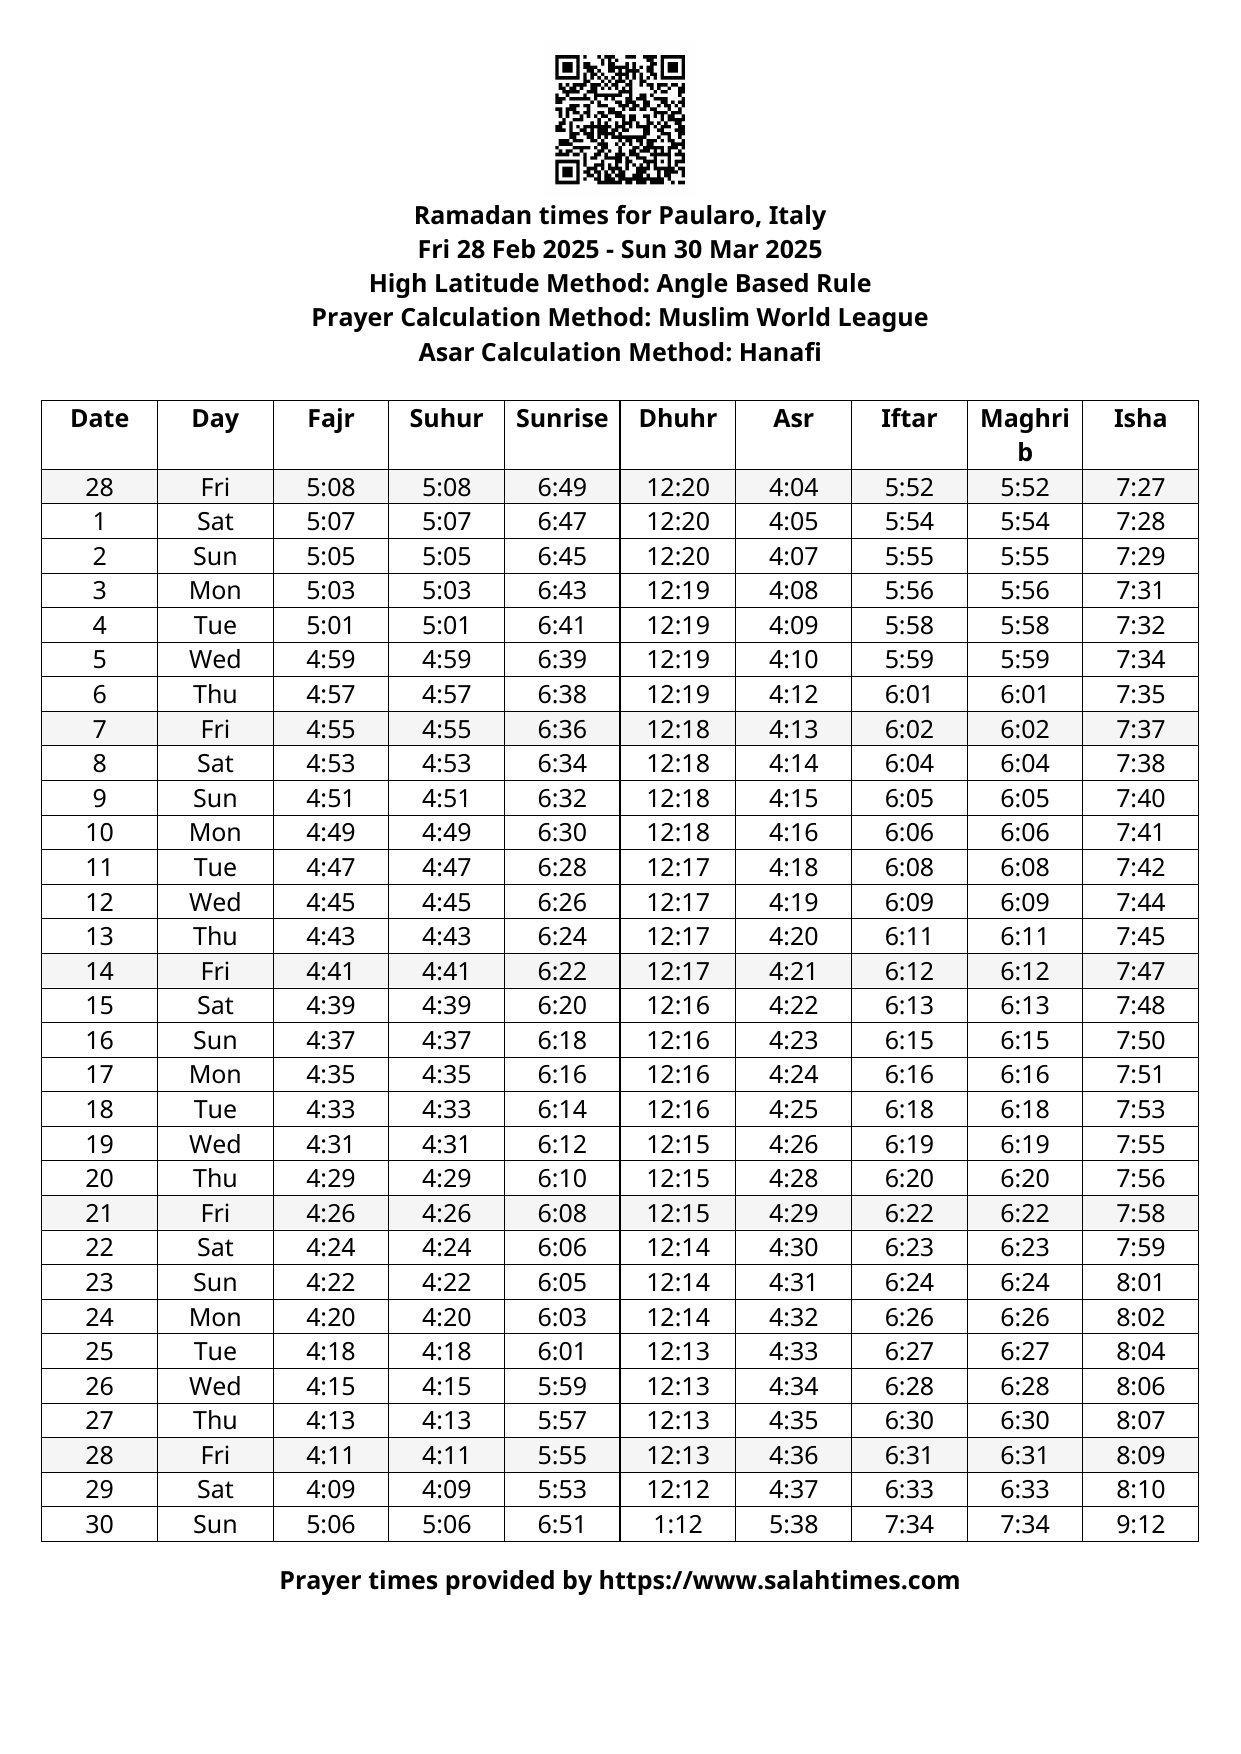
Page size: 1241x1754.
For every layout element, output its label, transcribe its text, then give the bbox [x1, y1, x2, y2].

table_cell 4:43 [274, 919, 388, 953]
table_header Iftar [852, 401, 967, 469]
table_cell 4:04 [736, 470, 851, 503]
table_cell 9:12 [1083, 1507, 1198, 1541]
table_cell 7:53 [1083, 1092, 1198, 1126]
table_cell 4:13 [736, 712, 851, 745]
table_cell 7:58 [1083, 1196, 1198, 1229]
table_cell 7:32 [1083, 608, 1198, 642]
table_cell 4:57 [389, 677, 504, 711]
table_cell 4:39 [274, 989, 388, 1022]
table_cell 7:31 [1083, 574, 1198, 607]
table_cell 4:11 [274, 1438, 388, 1472]
table_cell 9 [42, 781, 157, 814]
table_cell 18 [42, 1092, 157, 1126]
table_cell 6:26 [852, 1300, 967, 1333]
table_cell 5:03 [274, 574, 388, 607]
table_cell 6:45 [505, 539, 619, 572]
table_cell 4:20 [274, 1300, 388, 1333]
table_cell 12:14 [621, 1265, 735, 1299]
picture [542, 41, 699, 198]
table_cell 12:17 [621, 850, 735, 884]
table_cell 6:05 [505, 1265, 619, 1299]
table_cell 5:59 [505, 1369, 619, 1402]
table_cell 12:20 [621, 504, 735, 538]
table_cell 7:41 [1083, 816, 1198, 849]
table_cell 6:06 [852, 816, 967, 849]
table_cell 4:15 [389, 1369, 504, 1402]
table_cell Mon [158, 1058, 273, 1091]
table_cell 4:49 [389, 816, 504, 849]
table_header Isha [1083, 401, 1198, 469]
table_cell 20 [42, 1161, 157, 1195]
table_cell Wed [158, 643, 273, 676]
table_cell 23 [42, 1265, 157, 1299]
table_cell 4:10 [736, 643, 851, 676]
text Fri 28 Feb 2025 - Sun 30 Mar 2025 [42, 232, 1198, 266]
table_cell 6:38 [505, 677, 619, 711]
table_cell Tue [158, 1334, 273, 1368]
table_cell 6:16 [505, 1058, 619, 1091]
table_cell 4:25 [736, 1092, 851, 1126]
table_cell Sun [158, 1507, 273, 1541]
table_cell 7:34 [968, 1507, 1082, 1541]
table_cell 17 [42, 1058, 157, 1091]
table_cell 7:28 [1083, 504, 1198, 538]
table_cell 6:43 [505, 574, 619, 607]
table_cell 12:13 [621, 1369, 735, 1402]
table_cell 4:36 [736, 1438, 851, 1472]
table_cell 6:19 [852, 1127, 967, 1160]
table_cell 8:01 [1083, 1265, 1198, 1299]
table_cell 7:50 [1083, 1023, 1198, 1057]
table_cell 8:09 [1083, 1438, 1198, 1472]
table_cell 6:24 [505, 919, 619, 953]
table_cell 6:12 [852, 954, 967, 987]
table_cell 4:30 [736, 1231, 851, 1264]
table_cell 4:51 [389, 781, 504, 814]
table_cell 4:24 [274, 1231, 388, 1264]
table_cell 6:28 [852, 1369, 967, 1402]
table_cell 8:10 [1083, 1473, 1198, 1506]
table_cell 2 [42, 539, 157, 572]
table_cell Sat [158, 989, 273, 1022]
table_cell 6:22 [505, 954, 619, 987]
table_cell 4:08 [736, 574, 851, 607]
table_cell 7 [42, 712, 157, 745]
table_cell 4:57 [274, 677, 388, 711]
table_cell 12:13 [621, 1438, 735, 1472]
table_cell Wed [158, 1369, 273, 1402]
table_cell 6:36 [505, 712, 619, 745]
table_cell 22 [42, 1231, 157, 1264]
text Ramadan times for Paularo, Italy [42, 198, 1198, 232]
table_cell 6:23 [968, 1231, 1082, 1264]
table_cell 6:20 [505, 989, 619, 1022]
table_cell 5:57 [505, 1404, 619, 1437]
table_cell 10 [42, 816, 157, 849]
table_cell 4:15 [274, 1369, 388, 1402]
table_cell 6:04 [852, 746, 967, 780]
table_cell 4 [42, 608, 157, 642]
table_cell 6:01 [852, 677, 967, 711]
table_cell 4:35 [274, 1058, 388, 1091]
table_cell 12:20 [621, 470, 735, 503]
table_cell 6:10 [505, 1161, 619, 1195]
table_cell 8:06 [1083, 1369, 1198, 1402]
table_cell 6:22 [968, 1196, 1082, 1229]
table_cell 5:56 [852, 574, 967, 607]
table_cell 6:39 [505, 643, 619, 676]
table_cell 28 [42, 1438, 157, 1472]
table_cell 4:05 [736, 504, 851, 538]
table_cell 5:53 [505, 1473, 619, 1506]
table_cell 4:49 [274, 816, 388, 849]
table_cell 4:59 [274, 643, 388, 676]
table_cell 6:26 [968, 1300, 1082, 1333]
table_cell 12:15 [621, 1161, 735, 1195]
table_cell 6:18 [505, 1023, 619, 1057]
table_cell 4:29 [274, 1161, 388, 1195]
table_cell 6:12 [968, 954, 1082, 987]
table_cell 4:45 [274, 885, 388, 918]
table_cell 6:22 [852, 1196, 967, 1229]
table_cell 7:42 [1083, 850, 1198, 884]
table_cell Sun [158, 539, 273, 572]
table_cell Thu [158, 919, 273, 953]
table_cell Thu [158, 1404, 273, 1437]
table_cell 12:18 [621, 712, 735, 745]
table_cell Sun [158, 1023, 273, 1057]
table_cell 4:18 [389, 1334, 504, 1368]
table_cell 4:14 [736, 746, 851, 780]
table_cell 6:08 [852, 850, 967, 884]
table_cell 4:43 [389, 919, 504, 953]
table_header Dhuhr [621, 401, 735, 469]
table_cell 4:18 [274, 1334, 388, 1368]
table_cell 4:34 [736, 1369, 851, 1402]
table_cell 12:19 [621, 643, 735, 676]
table_cell 4:07 [736, 539, 851, 572]
table_cell 4:41 [274, 954, 388, 987]
table_cell 6:12 [505, 1127, 619, 1160]
table_cell Sun [158, 781, 273, 814]
table_cell 6:28 [968, 1369, 1082, 1402]
table_cell Thu [158, 1161, 273, 1195]
table_cell 8:04 [1083, 1334, 1198, 1368]
table_header Sunrise [505, 401, 619, 469]
table_cell 7:56 [1083, 1161, 1198, 1195]
table_cell 6:24 [852, 1265, 967, 1299]
table_cell 4:21 [736, 954, 851, 987]
table_cell 14 [42, 954, 157, 987]
table_cell 12:14 [621, 1300, 735, 1333]
table_cell 4:51 [274, 781, 388, 814]
table_cell 4:37 [736, 1473, 851, 1506]
table_header Fajr [274, 401, 388, 469]
table_cell 6:23 [852, 1231, 967, 1264]
table_cell 4:39 [389, 989, 504, 1022]
table_cell 4:19 [736, 885, 851, 918]
table_cell 4:47 [274, 850, 388, 884]
table_cell 12:15 [621, 1196, 735, 1229]
table_cell 4:09 [389, 1473, 504, 1506]
table_cell 4:12 [736, 677, 851, 711]
table_cell 7:48 [1083, 989, 1198, 1022]
table_cell 4:41 [389, 954, 504, 987]
table_cell 5:55 [852, 539, 967, 572]
table_cell 12:16 [621, 1023, 735, 1057]
table_cell 4:28 [736, 1161, 851, 1195]
table_cell 6:11 [968, 919, 1082, 953]
table_cell 29 [42, 1473, 157, 1506]
table_cell 12:19 [621, 677, 735, 711]
table_cell 6:47 [505, 504, 619, 538]
table_cell 5:38 [736, 1507, 851, 1541]
table_cell 4:55 [274, 712, 388, 745]
table_cell 12:16 [621, 1058, 735, 1091]
table_cell 5:52 [968, 470, 1082, 503]
table_cell 4:53 [274, 746, 388, 780]
table_cell 6:33 [968, 1473, 1082, 1506]
table_cell 5:59 [968, 643, 1082, 676]
text Prayer Calculation Method: Muslim World League [42, 300, 1198, 334]
table_cell 4:09 [274, 1473, 388, 1506]
table_cell 4:32 [736, 1300, 851, 1333]
table_cell 28 [42, 470, 157, 503]
table_header Maghrib [968, 401, 1082, 469]
table_cell 5:07 [389, 504, 504, 538]
table_cell 6:01 [968, 677, 1082, 711]
table_cell 12 [42, 885, 157, 918]
table_cell 6:30 [852, 1404, 967, 1437]
table_cell 25 [42, 1334, 157, 1368]
table_cell 6:01 [505, 1334, 619, 1368]
table_cell 11 [42, 850, 157, 884]
table_cell 7:55 [1083, 1127, 1198, 1160]
table_header Day [158, 401, 273, 469]
table_cell 8:07 [1083, 1404, 1198, 1437]
table_cell 7:35 [1083, 677, 1198, 711]
table_cell Wed [158, 885, 273, 918]
table_cell 12:12 [621, 1473, 735, 1506]
table_cell 6:08 [968, 850, 1082, 884]
table_cell 4:45 [389, 885, 504, 918]
table_cell 7:34 [852, 1507, 967, 1541]
table_cell 12:18 [621, 781, 735, 814]
table_cell 4:29 [389, 1161, 504, 1195]
table_cell 6:18 [968, 1092, 1082, 1126]
table_cell 7:29 [1083, 539, 1198, 572]
table_cell 12:18 [621, 816, 735, 849]
table_cell 4:33 [736, 1334, 851, 1368]
table_cell 6:20 [968, 1161, 1082, 1195]
table_cell 4:09 [736, 608, 851, 642]
table_cell 12:14 [621, 1231, 735, 1264]
table_cell Fri [158, 1196, 273, 1229]
table_cell 12:17 [621, 885, 735, 918]
table_cell 6:13 [852, 989, 967, 1022]
table_cell 6:41 [505, 608, 619, 642]
table_cell 3 [42, 574, 157, 607]
table_cell 4:47 [389, 850, 504, 884]
table_cell 6:27 [852, 1334, 967, 1368]
table_cell Fri [158, 712, 273, 745]
table_cell 4:20 [389, 1300, 504, 1333]
table_cell 4:59 [389, 643, 504, 676]
table_cell 5:08 [389, 470, 504, 503]
table_cell 6:27 [968, 1334, 1082, 1368]
table_cell 4:33 [389, 1092, 504, 1126]
table_cell 6:33 [852, 1473, 967, 1506]
table_cell Wed [158, 1127, 273, 1160]
table_cell 6:05 [968, 781, 1082, 814]
table_cell 6:09 [968, 885, 1082, 918]
table_cell 5:05 [389, 539, 504, 572]
table_cell 6:26 [505, 885, 619, 918]
table_cell 7:59 [1083, 1231, 1198, 1264]
table_cell 5:01 [389, 608, 504, 642]
table_cell 4:53 [389, 746, 504, 780]
table_cell 4:23 [736, 1023, 851, 1057]
table_cell 5:03 [389, 574, 504, 607]
table_cell 6:31 [852, 1438, 967, 1472]
table_cell 4:31 [389, 1127, 504, 1160]
table_cell 5:01 [274, 608, 388, 642]
table_cell 6 [42, 677, 157, 711]
table_cell 4:15 [736, 781, 851, 814]
table_cell 6:04 [968, 746, 1082, 780]
table_cell 6:11 [852, 919, 967, 953]
table_cell 4:24 [389, 1231, 504, 1264]
table_cell 5:54 [968, 504, 1082, 538]
table_cell 4:22 [274, 1265, 388, 1299]
table_cell Sat [158, 1473, 273, 1506]
table_cell 6:34 [505, 746, 619, 780]
table_cell 6:30 [505, 816, 619, 849]
table_cell 12:17 [621, 919, 735, 953]
table_cell Fri [158, 954, 273, 987]
table_cell 5:55 [968, 539, 1082, 572]
table_cell 4:11 [389, 1438, 504, 1472]
table_cell 5:07 [274, 504, 388, 538]
table_cell 7:38 [1083, 746, 1198, 780]
table_cell 6:15 [852, 1023, 967, 1057]
table_cell 6:06 [968, 816, 1082, 849]
table_cell 6:20 [852, 1161, 967, 1195]
table_cell 6:16 [968, 1058, 1082, 1091]
table_cell 4:37 [274, 1023, 388, 1057]
table_cell Thu [158, 677, 273, 711]
table_cell 7:27 [1083, 470, 1198, 503]
table_cell 5:56 [968, 574, 1082, 607]
table_cell 1:12 [621, 1507, 735, 1541]
table_cell 12:18 [621, 746, 735, 780]
table_cell 4:35 [736, 1404, 851, 1437]
table_cell 6:32 [505, 781, 619, 814]
table_cell 4:16 [736, 816, 851, 849]
table_cell 12:13 [621, 1334, 735, 1368]
table_cell Sat [158, 1231, 273, 1264]
table_cell 4:31 [736, 1265, 851, 1299]
table_cell 4:35 [389, 1058, 504, 1091]
table_cell 6:51 [505, 1507, 619, 1541]
table_cell 4:31 [274, 1127, 388, 1160]
table_cell 5:55 [505, 1438, 619, 1472]
table_cell Mon [158, 1300, 273, 1333]
table_cell 7:44 [1083, 885, 1198, 918]
text Prayer times provided by https://www.salahtimes.com [42, 1563, 1198, 1597]
table_cell 7:37 [1083, 712, 1198, 745]
table_cell 5:06 [389, 1507, 504, 1541]
table_cell Fri [158, 1438, 273, 1472]
table_cell 6:13 [968, 989, 1082, 1022]
table_cell 5:58 [968, 608, 1082, 642]
table_cell 16 [42, 1023, 157, 1057]
table_cell Mon [158, 574, 273, 607]
table_cell 6:14 [505, 1092, 619, 1126]
table_cell 5:59 [852, 643, 967, 676]
table_cell 12:13 [621, 1404, 735, 1437]
table_cell 4:24 [736, 1058, 851, 1091]
table_cell 5 [42, 643, 157, 676]
table_cell 12:16 [621, 1092, 735, 1126]
table_cell 30 [42, 1507, 157, 1541]
table_cell Sun [158, 1265, 273, 1299]
table_cell 27 [42, 1404, 157, 1437]
table_cell Sat [158, 746, 273, 780]
table_cell 7:45 [1083, 919, 1198, 953]
table_cell 12:19 [621, 574, 735, 607]
table_cell 6:18 [852, 1092, 967, 1126]
text High Latitude Method: Angle Based Rule [42, 266, 1198, 300]
table_cell 7:34 [1083, 643, 1198, 676]
table_cell 15 [42, 989, 157, 1022]
table_cell 4:33 [274, 1092, 388, 1126]
table_cell 7:40 [1083, 781, 1198, 814]
table_cell 5:08 [274, 470, 388, 503]
table_cell 6:24 [968, 1265, 1082, 1299]
table_cell 4:20 [736, 919, 851, 953]
table_cell 6:02 [852, 712, 967, 745]
table_cell 5:58 [852, 608, 967, 642]
table_cell 6:19 [968, 1127, 1082, 1160]
table_header Date [42, 401, 157, 469]
table_cell 26 [42, 1369, 157, 1402]
table_cell 6:03 [505, 1300, 619, 1333]
table_cell 8 [42, 746, 157, 780]
table_cell 19 [42, 1127, 157, 1160]
table_header Asr [736, 401, 851, 469]
table_cell Tue [158, 608, 273, 642]
table_cell Sat [158, 504, 273, 538]
table_header Suhur [389, 401, 504, 469]
table_cell 6:31 [968, 1438, 1082, 1472]
table_cell Fri [158, 470, 273, 503]
table_cell 21 [42, 1196, 157, 1229]
table_cell 4:26 [389, 1196, 504, 1229]
table_cell 6:16 [852, 1058, 967, 1091]
table_cell Tue [158, 1092, 273, 1126]
table_cell Tue [158, 850, 273, 884]
table_cell 5:05 [274, 539, 388, 572]
table_cell Mon [158, 816, 273, 849]
table_cell 5:06 [274, 1507, 388, 1541]
table_cell 6:15 [968, 1023, 1082, 1057]
table_cell 5:52 [852, 470, 967, 503]
table_cell 6:30 [968, 1404, 1082, 1437]
table_cell 4:22 [736, 989, 851, 1022]
table_cell 13 [42, 919, 157, 953]
table_cell 7:51 [1083, 1058, 1198, 1091]
table_cell 4:18 [736, 850, 851, 884]
table_cell 6:02 [968, 712, 1082, 745]
table_cell 6:49 [505, 470, 619, 503]
table_cell 4:29 [736, 1196, 851, 1229]
table_cell 1 [42, 504, 157, 538]
table_cell 12:19 [621, 608, 735, 642]
table_cell 8:02 [1083, 1300, 1198, 1333]
table_cell 4:13 [274, 1404, 388, 1437]
table_cell 4:13 [389, 1404, 504, 1437]
table_cell 5:54 [852, 504, 967, 538]
table_cell 4:26 [274, 1196, 388, 1229]
table_cell 4:26 [736, 1127, 851, 1160]
table_cell 4:22 [389, 1265, 504, 1299]
table_cell 6:06 [505, 1231, 619, 1264]
table_cell 4:55 [389, 712, 504, 745]
table_cell 12:17 [621, 954, 735, 987]
table_cell 7:47 [1083, 954, 1198, 987]
text Asar Calculation Method: Hanafi [42, 334, 1198, 368]
table_cell 6:09 [852, 885, 967, 918]
table_cell 12:16 [621, 989, 735, 1022]
table_cell 6:08 [505, 1196, 619, 1229]
table_cell 6:05 [852, 781, 967, 814]
table_cell 12:20 [621, 539, 735, 572]
table_cell 12:15 [621, 1127, 735, 1160]
table_cell 24 [42, 1300, 157, 1333]
table_cell 6:28 [505, 850, 619, 884]
table_cell 4:37 [389, 1023, 504, 1057]
